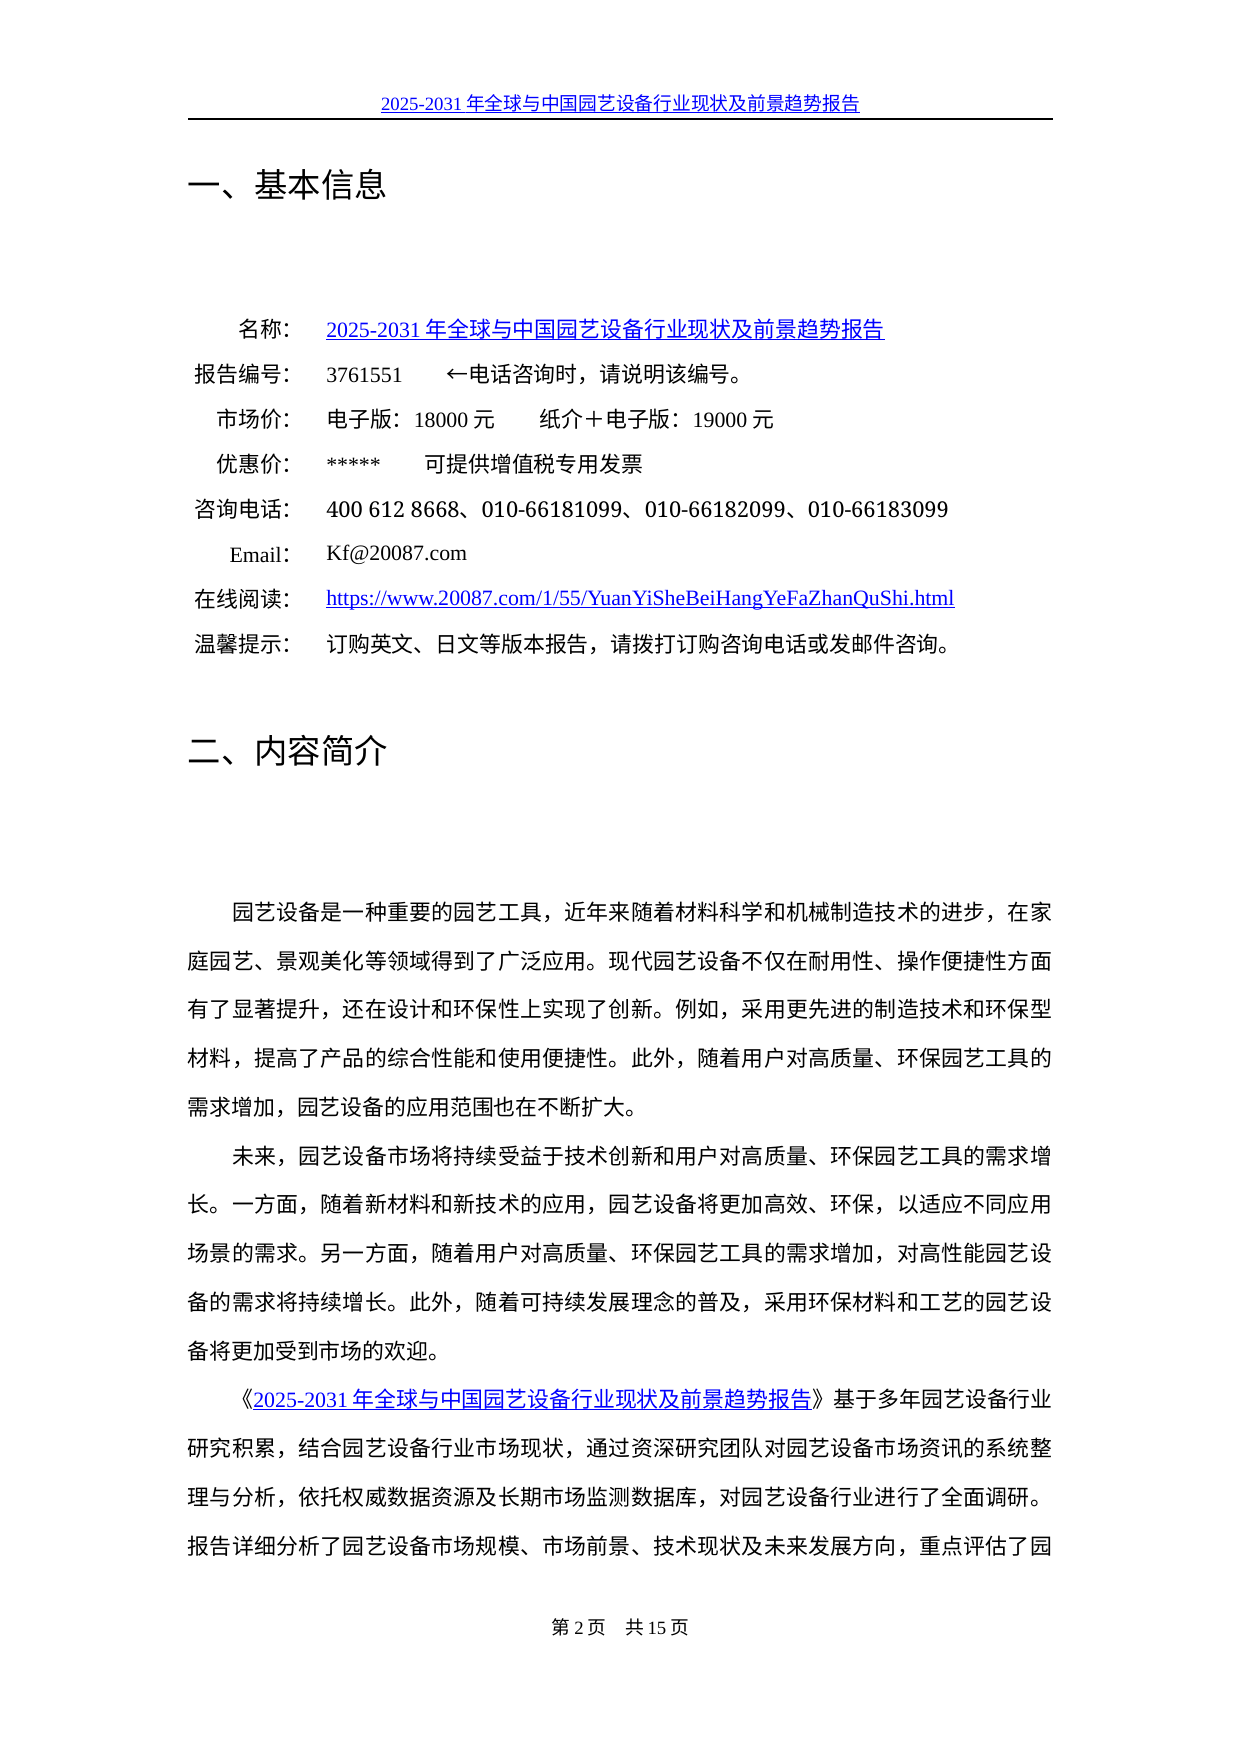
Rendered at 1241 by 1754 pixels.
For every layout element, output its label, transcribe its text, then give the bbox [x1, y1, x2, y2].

table_cell Kf@20087.com [315, 537, 1073, 582]
table_cell 在线阅读： [167, 582, 315, 627]
table_cell 电子版：18000 元 纸介＋电子版：19000 元 [315, 402, 1073, 447]
table_cell 400 612 8668、010-66181099、010-66182099、010-66183099 [315, 492, 1073, 537]
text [187, 894, 1053, 1561]
table_cell 3761551 ←电话咨询时，请说明该编号。 [315, 357, 1073, 402]
table_cell 订购英文、日文等版本报告，请拨打订购咨询电话或发邮件咨询。 [315, 627, 1073, 672]
table_cell Email： [167, 537, 315, 582]
table_cell 咨询电话： [167, 492, 315, 537]
table_cell 市场价： [167, 402, 315, 447]
table_cell ***** 可提供增值税专用发票 [315, 447, 1073, 492]
table_cell [315, 582, 1073, 627]
title 一、基本信息 [187, 150, 1053, 215]
table_header 名称： [167, 312, 315, 357]
table_cell 温馨提示： [167, 627, 315, 672]
table_header 2025-2031年全球与中国园艺设备行业现状及前景趋势报告 [315, 312, 1073, 357]
table_cell 报告编号： [167, 357, 315, 402]
table_cell 优惠价： [167, 447, 315, 492]
title 二、内容简介 [187, 717, 1053, 782]
